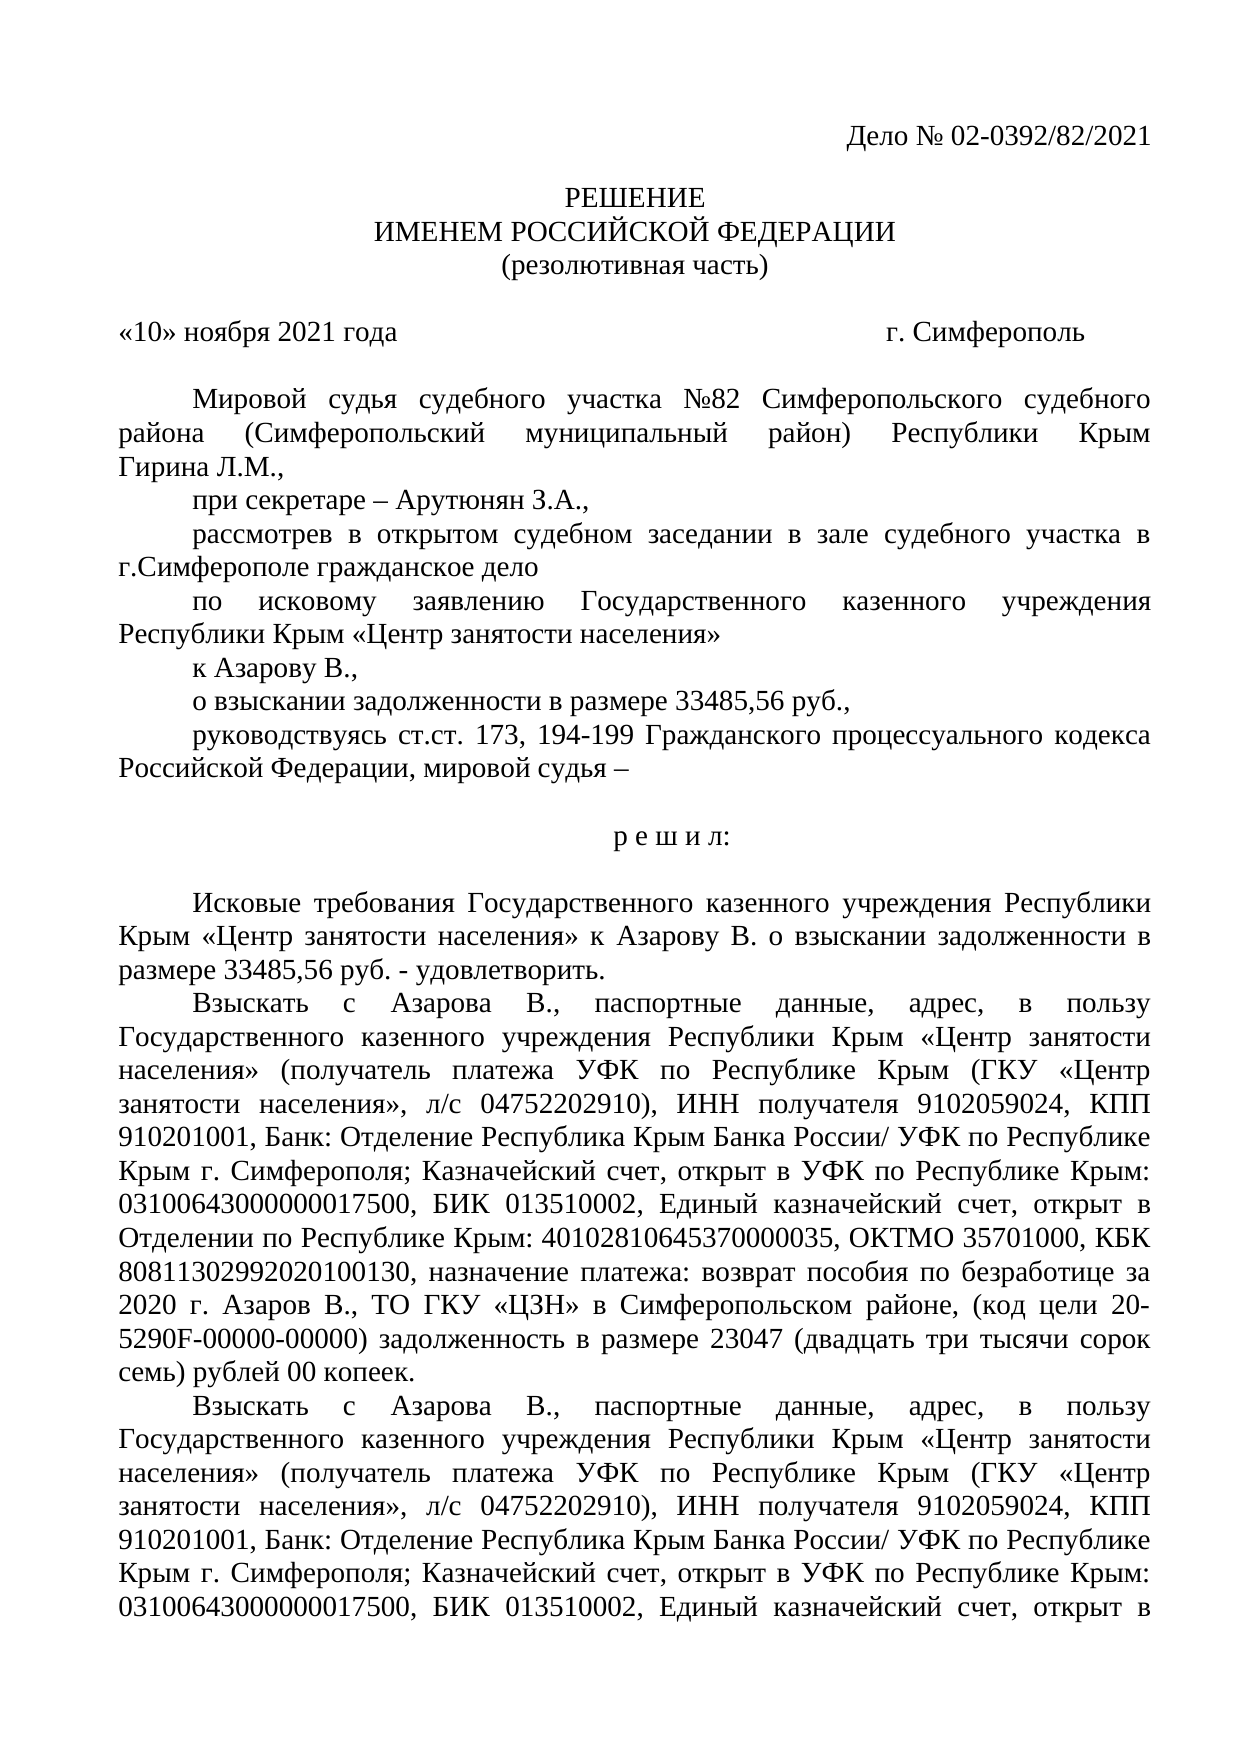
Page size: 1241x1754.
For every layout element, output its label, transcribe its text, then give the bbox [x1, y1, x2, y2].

text руководствуясь ст.ст. 173, 194-199 Гражданского процессуального кодекса Российской Федерации, мировой судья – [118, 717, 1152, 784]
text «10» ноября 2021 года г. Симферополь [118, 314, 1152, 348]
text (резолютивная часть) [118, 247, 1152, 281]
text о взыскании задолженности в размере 33485,56 руб., [118, 683, 1152, 717]
text ИМЕНЕМ РОССИЙСКОЙ ФЕДЕРАЦИИ [118, 214, 1152, 247]
text к Азарову В., [118, 650, 1152, 683]
text р е ш и л: [118, 818, 1152, 851]
text Мировой судья судебного участка №82 Симферопольского судебного района (Симферопольский муниципальный район) Республики Крым Гирина Л.М., [118, 382, 1152, 482]
text Взыскать с Азарова В., паспортные данные, адрес, в пользу Государственного казенного учреждения Республики Крым «Центр занятости населения» (получатель платежа УФК по Республике Крым (ГКУ «Центр занятости населения», л/с 04752202910), ИНН получателя 9102059024, КПП 910201001, Банк: Отделение Республика Крым Банка России/ УФК по Республике Крым г. Симферополя; Казначейский счет, открыт в УФК по Республике Крым: 03100643000000017500, БИК 013510002, Единый казначейский счет, открыт в Отделении по Республике Крым: 40102810645370000035, ОКТМО 35701000, КБК 80811302992020100130, назначение платежа: возврат пособия по безработице за 2020 г. Азаров В., ТО ГКУ «ЦЗН» в Симферопольском районе, (код цели 20-5290F-00000-00000) задолженность в размере 23047 (двадцать три тысячи сорок семь) рублей 00 копеек. [118, 985, 1152, 1388]
text РЕШЕНИЕ [118, 180, 1152, 214]
text Исковые требования Государственного казенного учреждения Республики Крым «Центр занятости населения» к Азарову В. о взыскании задолженности в размере 33485,56 руб. - удовлетворить. [118, 885, 1152, 985]
subtitle Дело № 02-0392/82/2021 [118, 118, 1152, 152]
text рассмотрев в открытом судебном заседании в зале судебного участка в г.Симферополе гражданское дело [118, 516, 1152, 583]
text по исковому заявлению Государственного казенного учреждения Республики Крым «Центр занятости населения» [118, 583, 1152, 650]
text при секретаре – Арутюнян З.А., [118, 482, 1152, 516]
